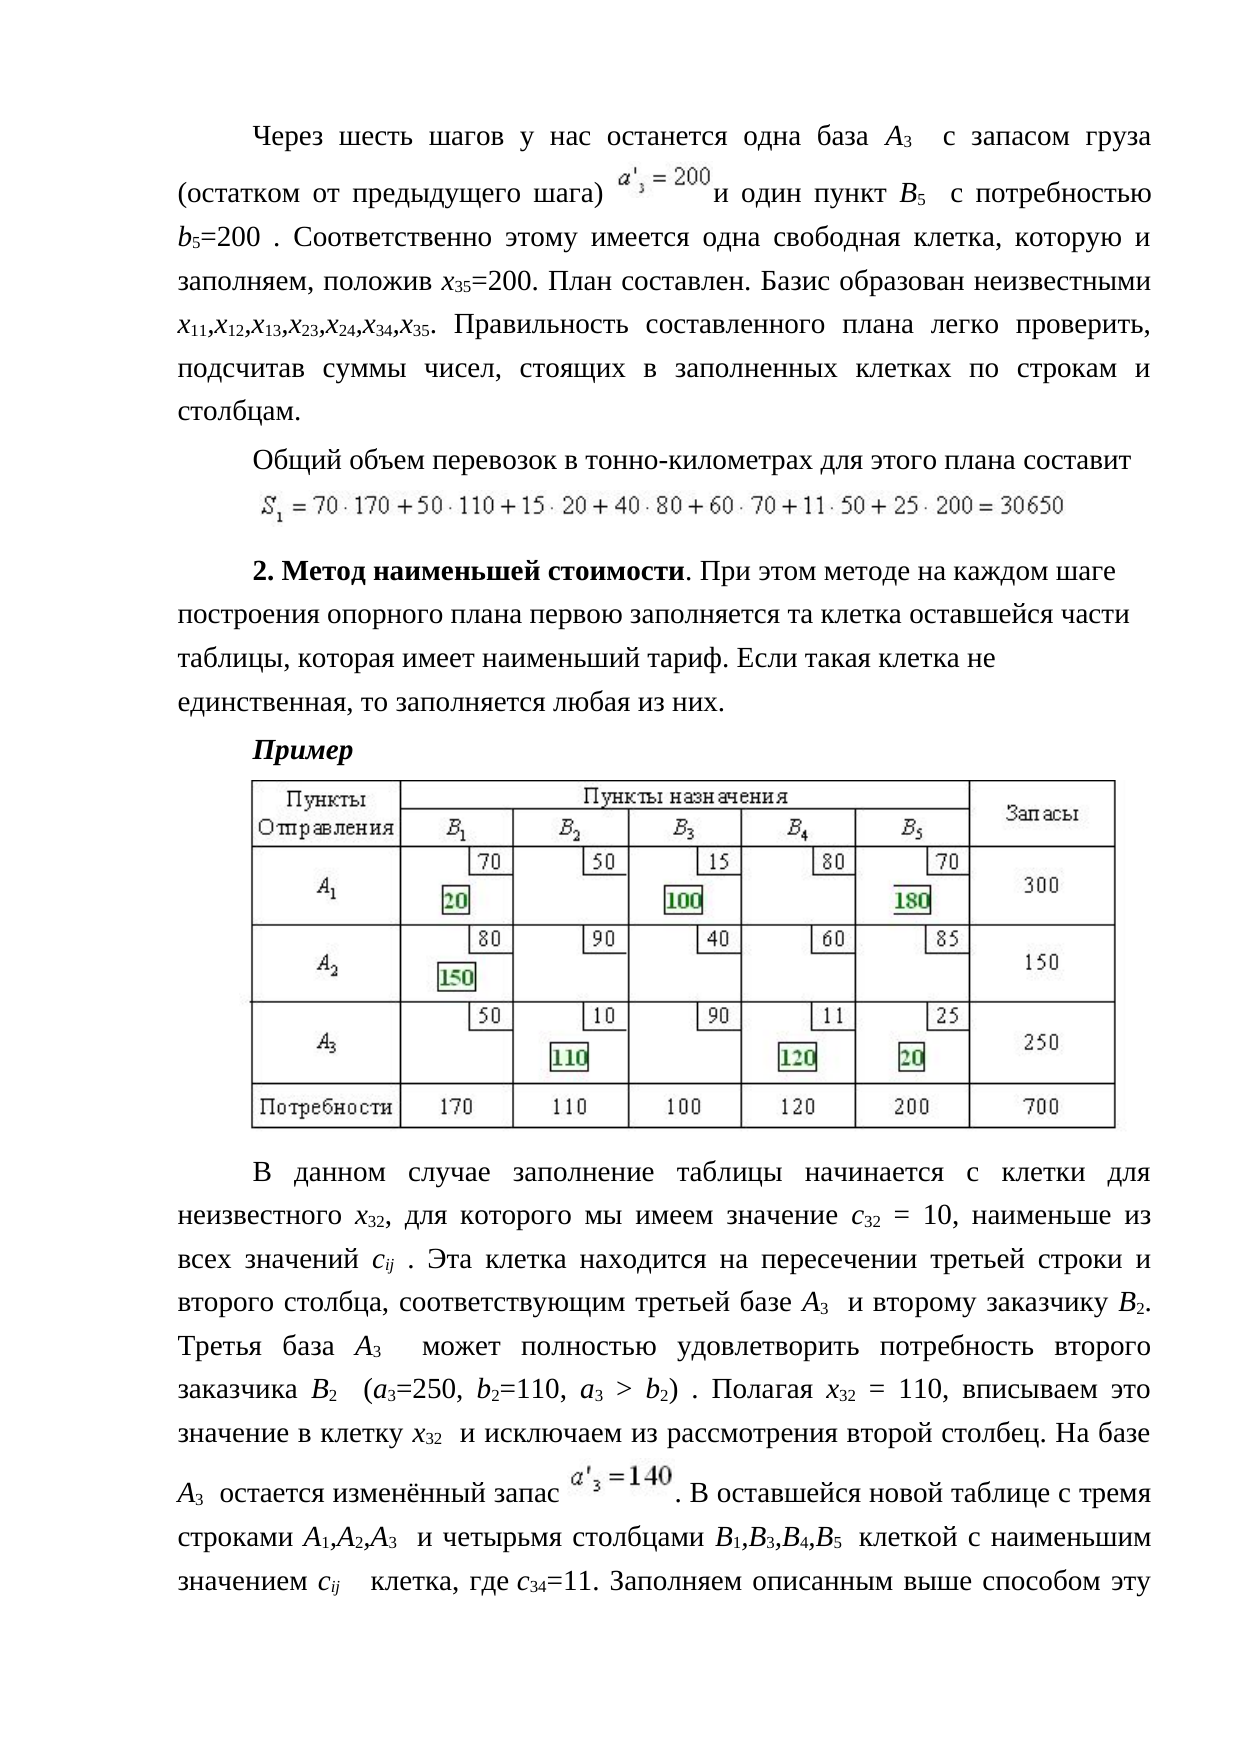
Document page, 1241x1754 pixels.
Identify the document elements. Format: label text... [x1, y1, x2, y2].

picture [239, 780, 1130, 1138]
picture [259, 490, 1066, 527]
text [177, 1154, 1152, 1596]
picture [616, 161, 713, 198]
picture [567, 1458, 675, 1498]
text Общий объем перевозок в тонно-километрах для этого плана составит [177, 442, 1152, 475]
text 2. Метод наименьшей стоимости. При этом методе на каждом шаге построения опорного плана первою заполняется та клетка оставшейся части таблицы, которая имеет наименьший тариф. Если такая клетка не единственная, то заполняется любая из них. [177, 553, 1152, 717]
text Через шесть шагов у нас останется одна база A3 с запасом груза (остатком от предыдущего шага) и один пункт B5 с потребностью b5=200 . Соответственно этому имеется одна свободная клетка, которую и заполняем, положив x35=200. План составлен. Базис образован неизвестными x11,x12,x13,x23,x24,x34,x35. Правильность составленного плана легко проверить, подсчитав суммы чисел, стоящих в заполненных клетках по строкам и столбцам. [177, 118, 1152, 427]
text Пример [177, 732, 1152, 766]
